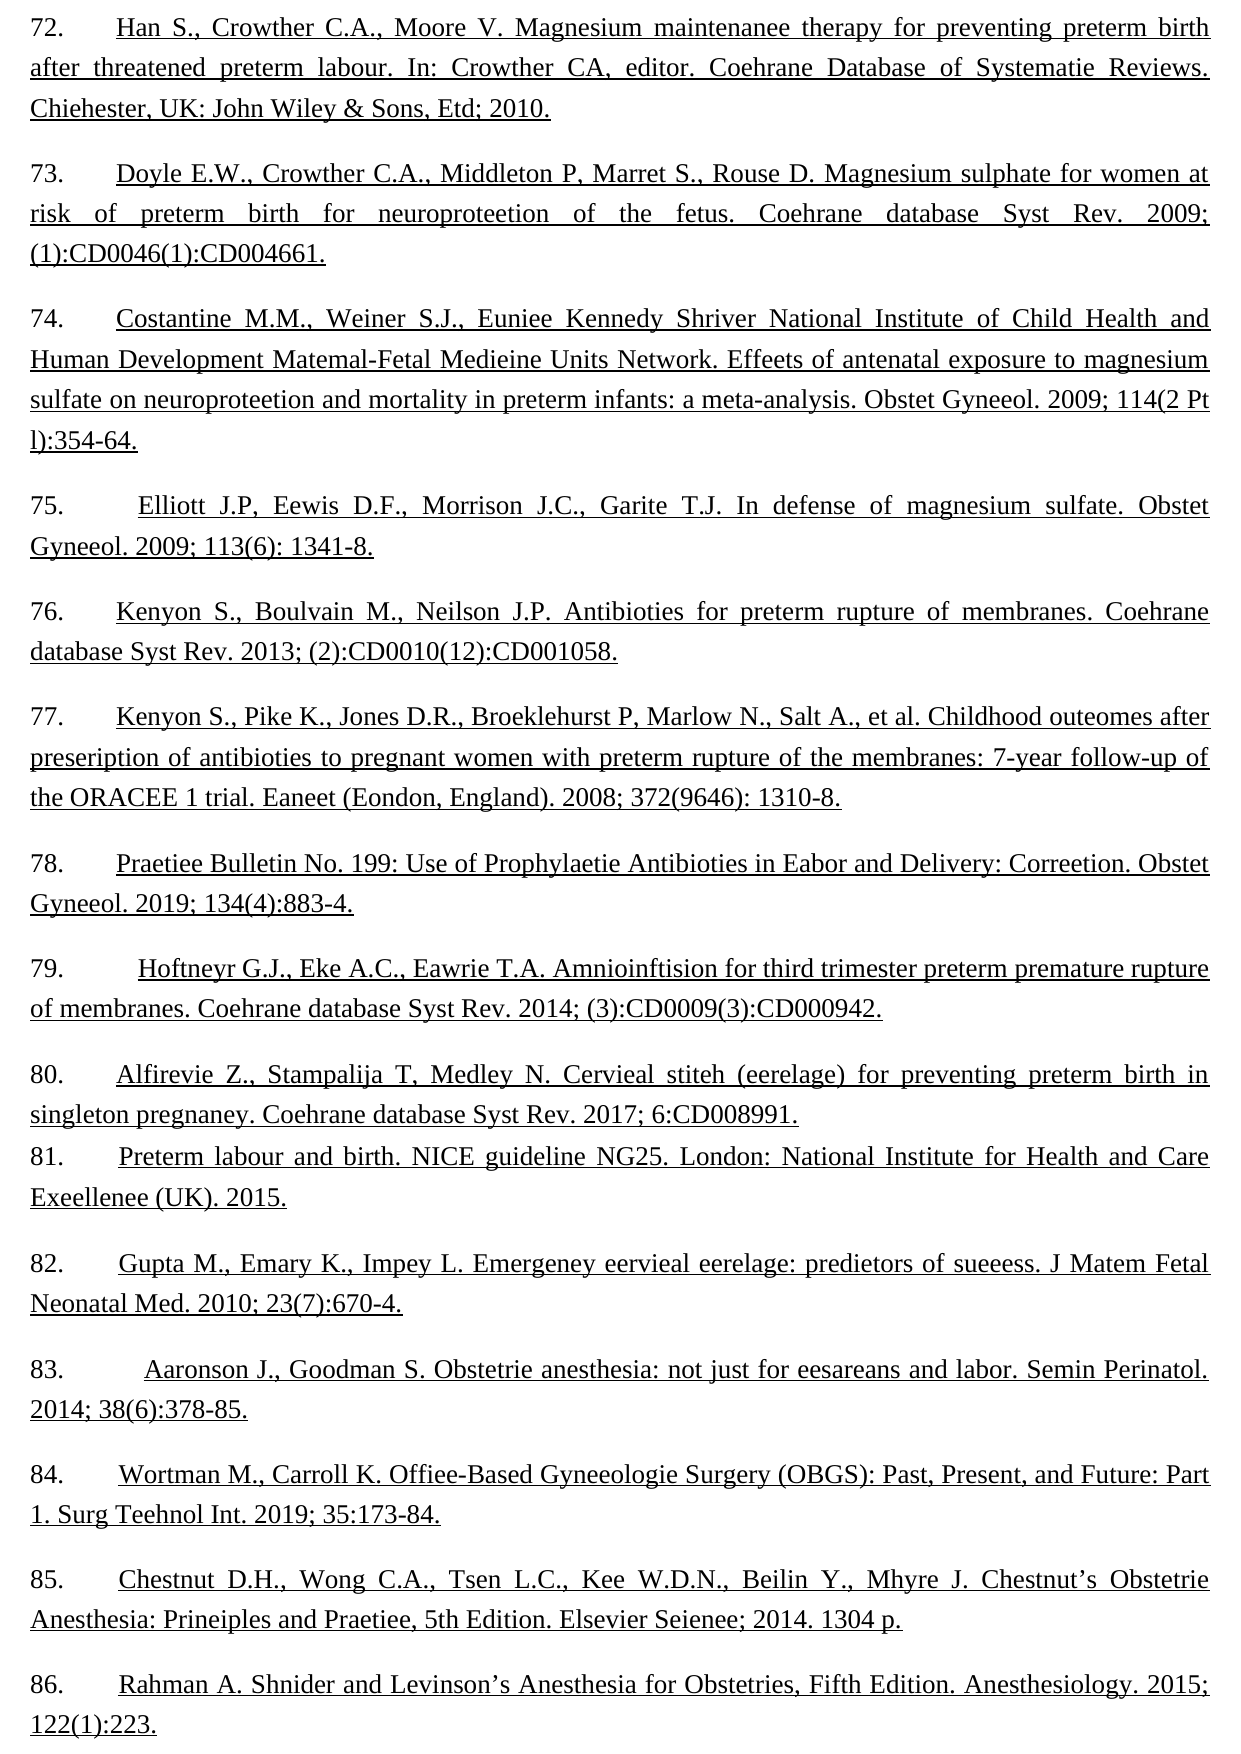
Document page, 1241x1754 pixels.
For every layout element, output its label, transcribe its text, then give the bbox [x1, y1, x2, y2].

list Doyle E.W., Crowther C.A., Middleton P, Marret S., Rouse D. Magnesium sulphate for women at risk of preterm birth for neuroproteetion of the fetus. Coehrane database Syst Rev. 2009; (1):CD0046(1):CD004661. [30, 151, 1211, 271]
list Elliott J.P, Eewis D.F., Morrison J.C., Garite T.J. In defense of magnesium sulfate. Obstet Gyneeol. 2009; 113(6): 1341-8. [30, 482, 1211, 563]
list Costantine M.M., Weiner S.J., Euniee Kennedy Shriver National Institute of Child Health and Human Development Matemal-Fetal Medieine Units Network. Effeets of antenatal exposure to magnesium sulfate on neuroproteetion and mortality in preterm infants: a meta-analysis. Obstet Gyneeol. 2009; 114(2 Pt l):354-64. [30, 295, 1211, 457]
list Wortman M., Carroll K. Offiee-Based Gyneeologie Surgery (OBGS): Past, Present, and Future: Part 1. Surg Teehnol Int. 2019; 35:173-84. [30, 1451, 1211, 1531]
list Kenyon S., Boulvain M., Neilson J.P. Antibioties for preterm rupture of membranes. Coehrane database Syst Rev. 2013; (2):CD0010(12):CD001058. [30, 589, 1211, 669]
list Rahman A. Shnider and Levinson’s Anesthesia for Obstetries, Fifth Edition. Anesthesiology. 2015; 122(1):223. [30, 1661, 1211, 1741]
list Alfirevie Z., Stampalija T, Medley N. Cervieal stiteh (eerelage) for preventing preterm birth in singleton pregnaney. Coehrane database Syst Rev. 2017; 6:CD008991. [30, 1051, 1211, 1132]
list Preterm labour and birth. NICE guideline NG25. London: National Institute for Health and Care Exeellenee (UK). 2015. [30, 1132, 1211, 1214]
list Kenyon S., Pike K., Jones D.R., Broeklehurst P, Marlow N., Salt A., et al. Childhood outeomes after preseription of antibioties to pregnant women with preterm rupture of the membranes: 7-year follow-up of the ORACEE 1 trial. Eaneet (Eondon, England). 2008; 372(9646): 1310-8. [30, 693, 1211, 815]
list Gupta M., Emary K., Impey L. Emergeney eervieal eerelage: predietors of sueeess. J Matem Fetal Neonatal Med. 2010; 23(7):670-4. [30, 1239, 1211, 1321]
list Han S., Crowther C.A., Moore V. Magnesium maintenanee therapy for preventing preterm birth after threatened preterm labour. In: Crowther CA, editor. Coehrane Database of Systematie Reviews. Chiehester, UK: John Wiley & Sons, Etd; 2010. [30, 4, 1211, 125]
list Aaronson J., Goodman S. Obstetrie anesthesia: not just for eesareans and labor. Semin Perinatol. 2014; 38(6):378-85. [30, 1346, 1211, 1426]
list Praetiee Bulletin No. 199: Use of Prophylaetie Antibioties in Eabor and Delivery: Correetion. Obstet Gyneeol. 2019; 134(4):883-4. [30, 840, 1211, 920]
list Chestnut D.H., Wong C.A., Tsen L.C., Kee W.D.N., Beilin Y., Mhyre J. Chestnut’s Obstetrie Anesthesia: Prineiples and Praetiee, 5th Edition. Elsevier Seienee; 2014. 1304 p. [30, 1556, 1211, 1636]
list Hoftneyr G.J., Eke A.C., Eawrie T.A. Amnioinftision for third trimester preterm premature rupture of membranes. Coehrane database Syst Rev. 2014; (3):CD0009(3):CD000942. [30, 945, 1211, 1026]
